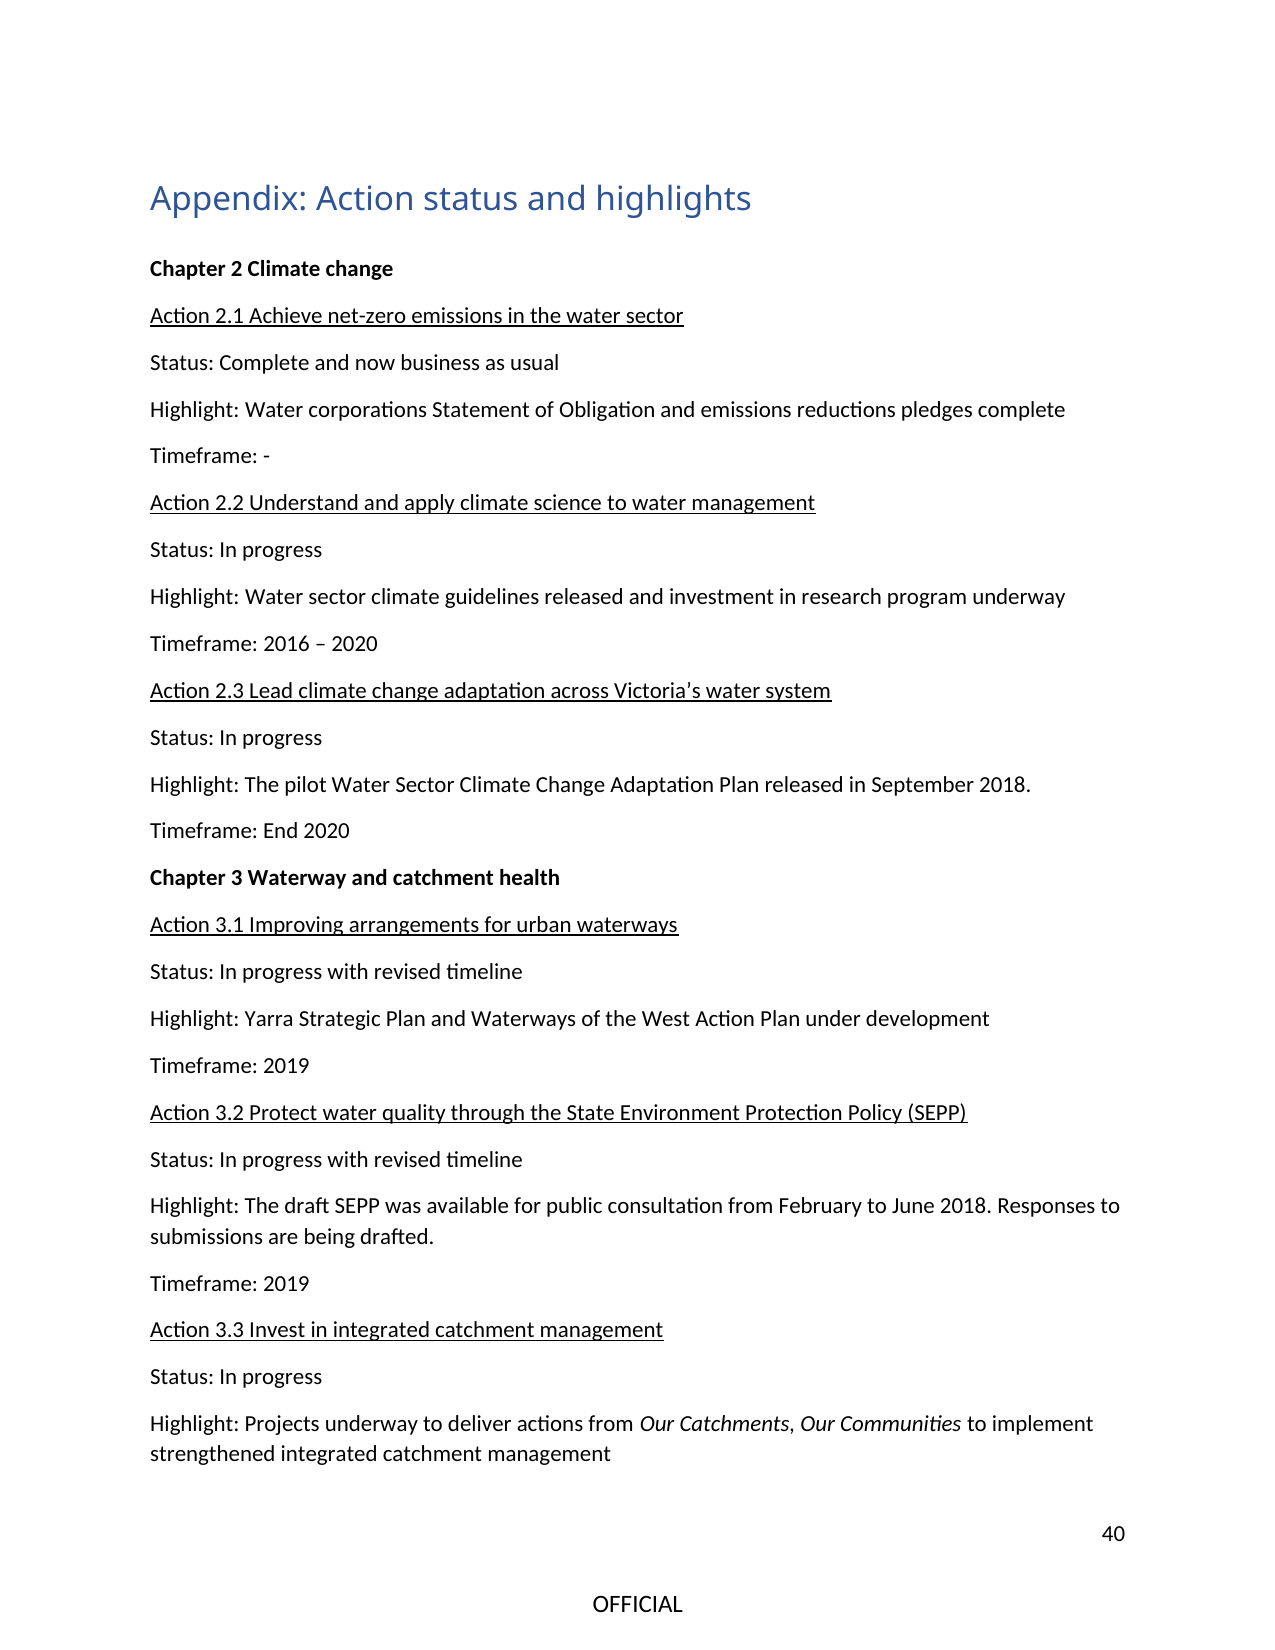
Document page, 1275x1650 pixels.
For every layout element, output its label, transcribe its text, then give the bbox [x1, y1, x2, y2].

text Highlight: The draft SEPP was available for public consultation from February to June 2018. Responses to submissions are being drafted. [150, 1192, 1125, 1250]
text Status: In progress [150, 723, 1125, 751]
text Status: In progress with revised timeline [150, 957, 1125, 985]
text Timeframe: End 2020 [150, 817, 1125, 845]
text Highlight: Projects underway to deliver actions from Our Catchments, Our Communities to implement strengthened integrated catchment management [150, 1409, 1125, 1468]
subtitle Appendix: Action status and highlights [150, 175, 1125, 220]
text Status: In progress with revised timeline [150, 1145, 1125, 1173]
text Status: Complete and now business as usual [150, 348, 1125, 376]
text Action 2.3 Lead climate change adaptation across Victoria’s water system [150, 676, 1125, 704]
text Highlight: Water sector climate guidelines released and investment in research program underway [150, 582, 1125, 610]
text Chapter 3 Waterway and catchment health [150, 863, 1125, 892]
text Action 3.3 Invest in integrated catchment management [150, 1316, 1125, 1344]
text Chapter 2 Climate change [150, 224, 1125, 282]
text Action 3.1 Improving arrangements for urban waterways [150, 910, 1125, 938]
text Status: In progress [150, 1362, 1125, 1391]
text Timeframe: 2019 [150, 1051, 1125, 1079]
text Timeframe: 2016 – 2020 [150, 629, 1125, 657]
text Action 2.2 Understand and apply climate science to water management [150, 488, 1125, 517]
text Timeframe: 2019 [150, 1269, 1125, 1297]
text Action 3.2 Protect water quality through the State Environment Protection Policy (SEPP) [150, 1098, 1125, 1126]
text Highlight: Water corporations Statement of Obligation and emissions reductions pledges complete [150, 395, 1125, 423]
text Timeframe: - [150, 442, 1125, 470]
text Highlight: The pilot Water Sector Climate Change Adaptation Plan released in September 2018. [150, 770, 1125, 798]
text Highlight: Yarra Strategic Plan and Waterways of the West Action Plan under development [150, 1004, 1125, 1032]
text Status: In progress [150, 535, 1125, 563]
text Action 2.1 Achieve net-zero emissions in the water sector [150, 301, 1125, 329]
